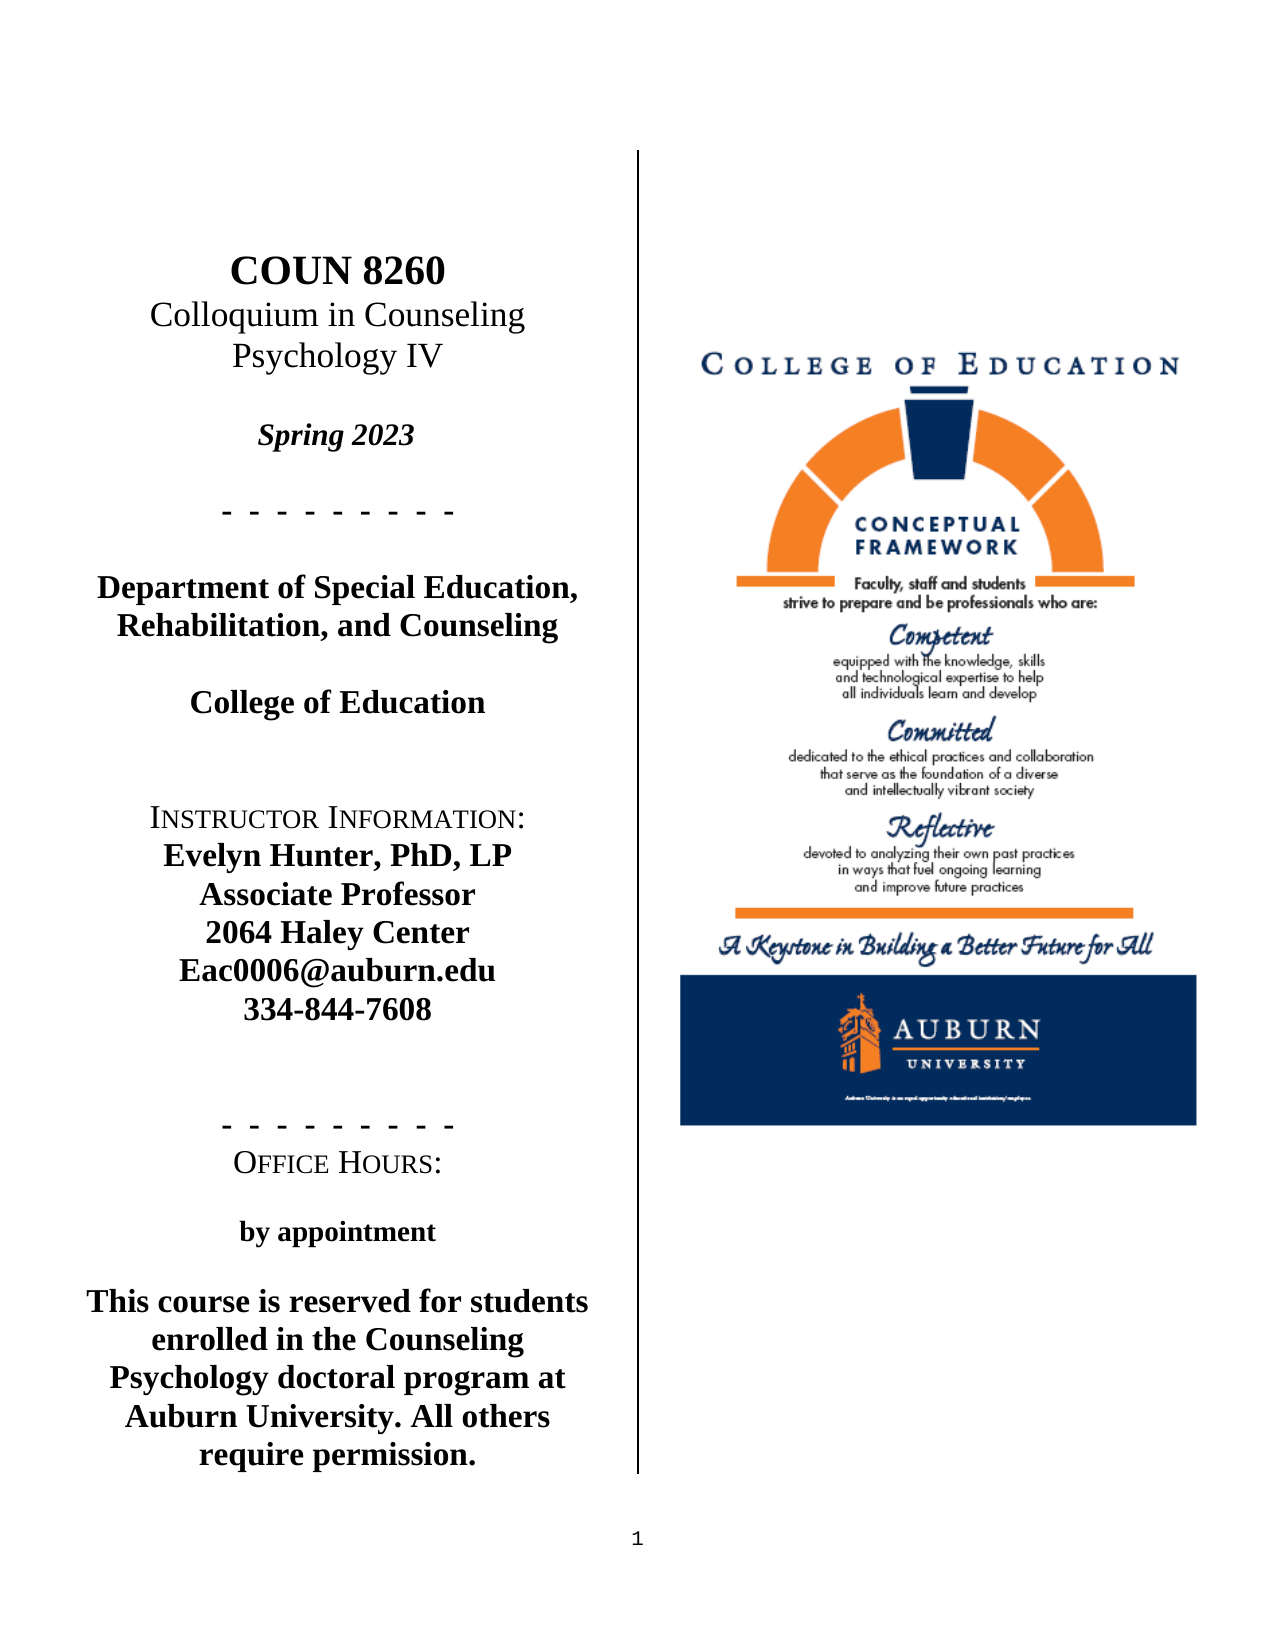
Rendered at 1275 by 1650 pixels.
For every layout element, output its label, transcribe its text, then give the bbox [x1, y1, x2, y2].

text - - - - - - - - - [75, 1104, 600, 1142]
text 334-844-7608 [75, 989, 600, 1027]
text Office Hours: [75, 1142, 600, 1181]
text COUN 8260 [75, 246, 600, 294]
text College of Education [75, 682, 600, 721]
text Instructor Information: [75, 797, 600, 836]
text This course is reserved for students enrolled in the Counseling Psychology doctoral program at Auburn University. All others require permission. [75, 1281, 600, 1473]
text Associate Professor [75, 874, 600, 912]
text by appointment [75, 1214, 600, 1248]
text Spring 2023 [75, 416, 600, 452]
text Evelyn Hunter, PhD, LP [75, 836, 600, 874]
text Colloquium in Counseling Psychology IV [75, 294, 600, 375]
text Department of Special Education, Rehabilitation, and Counseling [75, 567, 600, 644]
text 2064 Haley Center [75, 912, 600, 951]
text - - - - - - - - - [75, 491, 600, 529]
text Eac0006@auburn.edu [75, 951, 600, 989]
